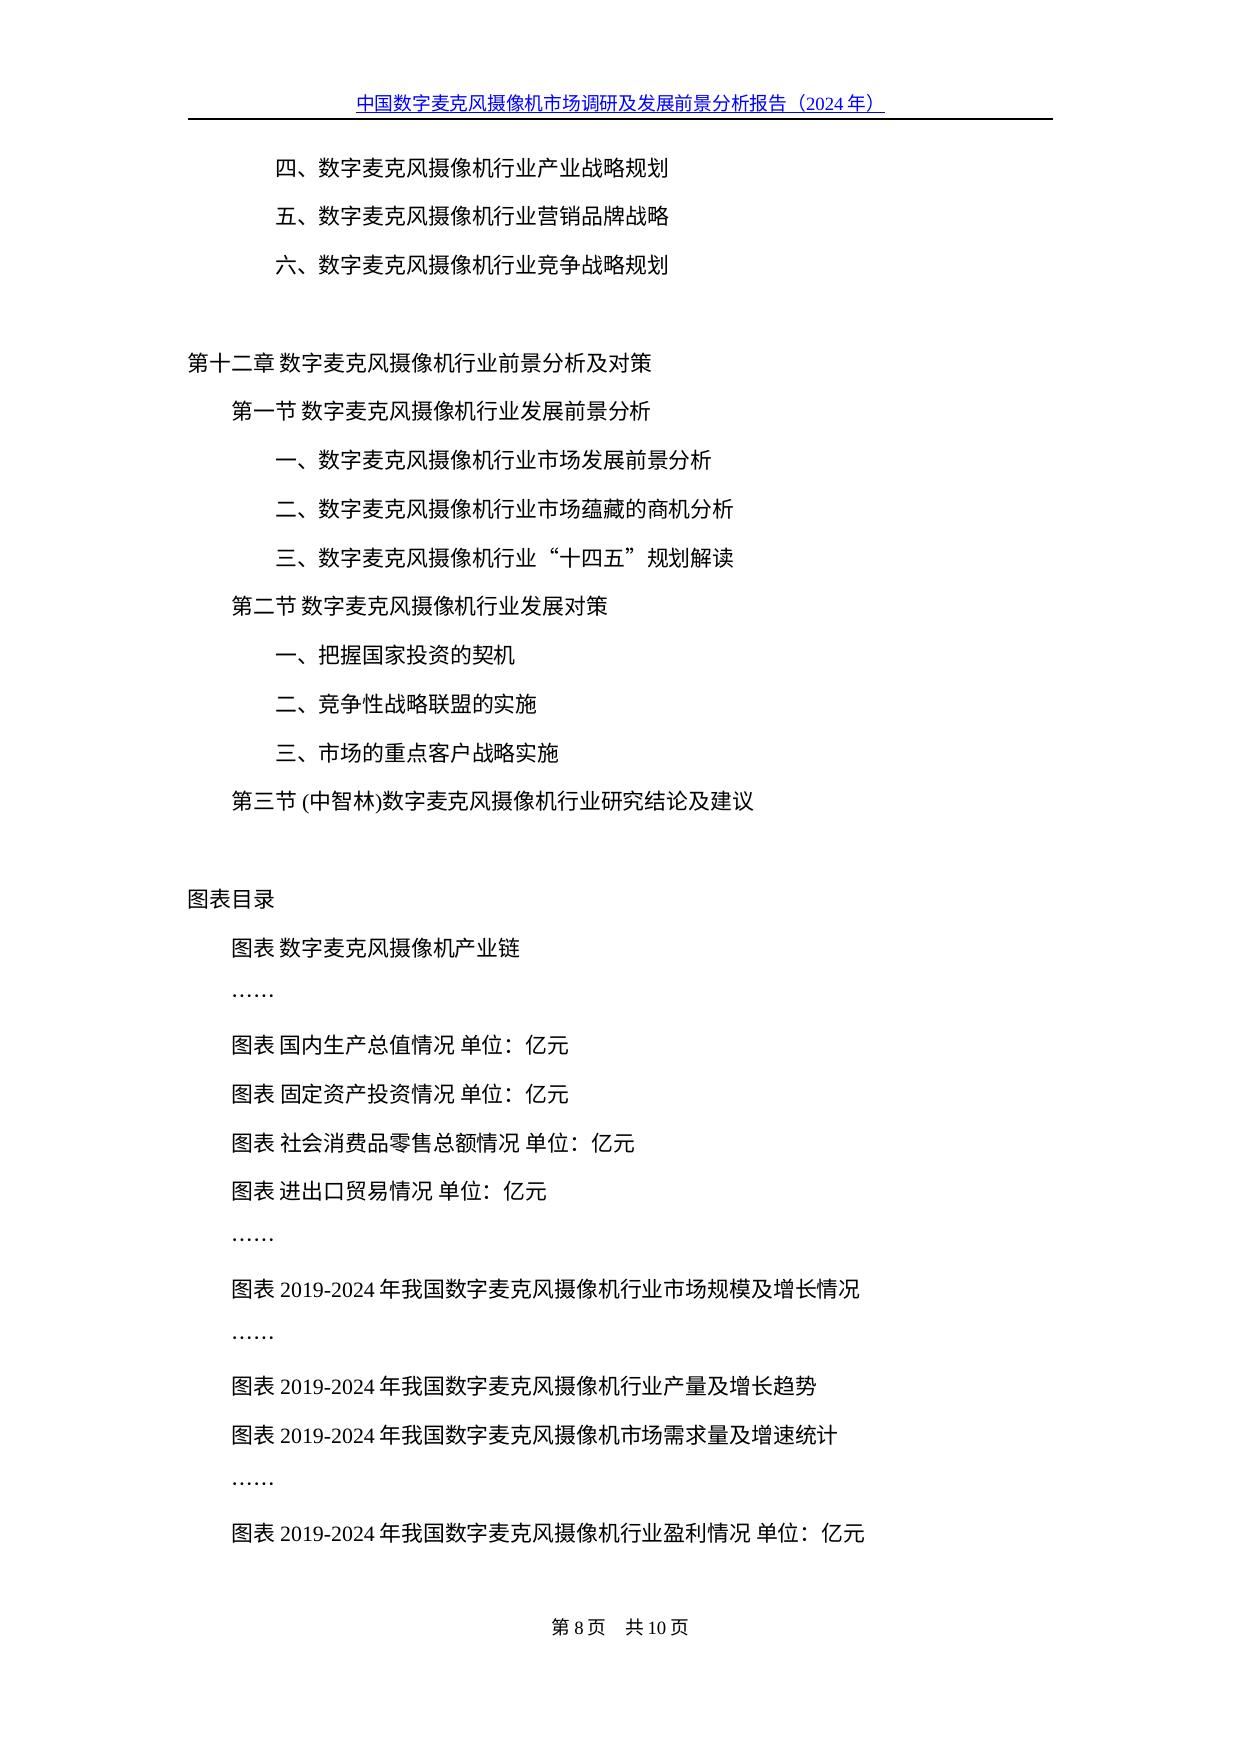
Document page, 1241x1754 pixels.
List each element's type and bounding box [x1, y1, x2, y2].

text [187, 150, 1053, 1548]
